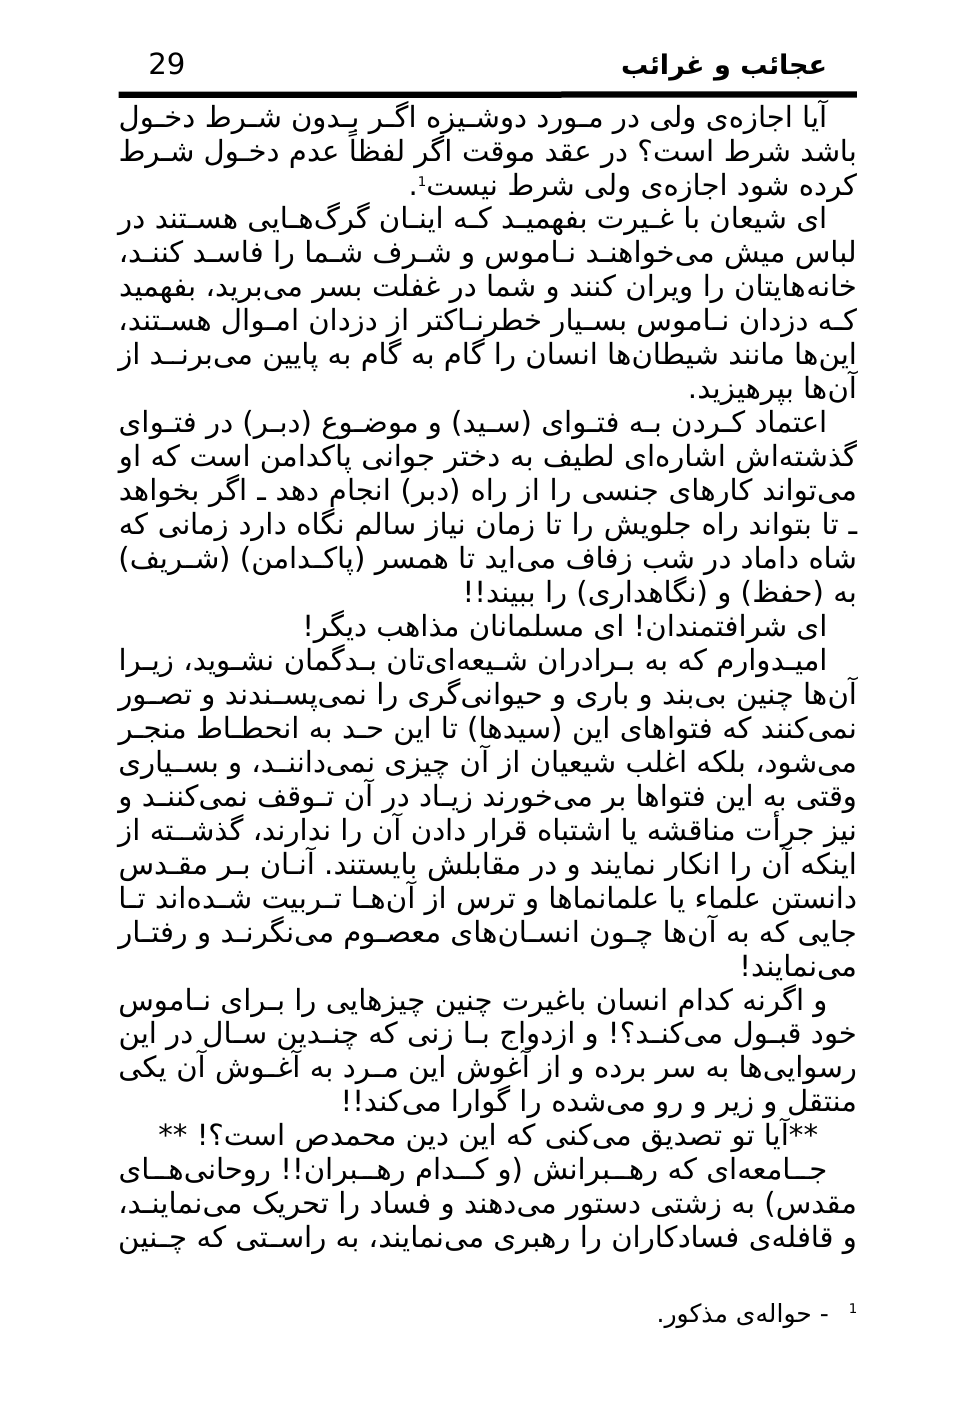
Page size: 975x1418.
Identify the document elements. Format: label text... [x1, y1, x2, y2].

text امیدوارم‌ که‌ به‌ برادران‌ شیعه‌ای‌تان‌ بدگمان‌ نشوید، زیرا آن‌ها چنین‌ بی‌بند و باری‌ و حیوانی‌‌گری‌ را نمی‌پسندند و تصور نمی‌کنند که‌ فتواهای‌ این‌ (سیدها) تا این‌ حد به‌ انحطاط‌ منجر می‌شود، بلکه‌ اغلب‌ شیعیان‌ از آن‌ چیزی نمی‌دانند، و بسیاری‌ وقتی‌ به‌ این‌ فتواها بر می‌خورند زیاد در آن‌ توقف‌ نمی‌کنند و نیز جرأت‌ مناقشه‌ یا اشتباه‌ قرار دادن‌ آن‌ را ندارند، گذشته‌ از اینکه‌ آن‌ را انکار نمایند و در مقابلش‌ بایستند. آنان‌ بر مقدس‌ دانستن‌ علماء یا علمانماها و ترس‌ از آن‌ها تربیت‌ شده‌اند تا جایی‌ که‌ به‌ آن‌ها چون‌ انسان‌های معصوم‌ می‌نگرند و رفتار می‌نمایند! [118, 643, 857, 983]
text ای‌ شرافتمندان‌! ای مسلمانان‌ مذاهب‌ دیگر! [118, 609, 857, 643]
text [118, 1153, 857, 1254]
text و اگرنه‌ کدام‌ انسان‌ باغیرت‌ چنین‌ چیزهایی‌ را برای‌ ناموس‌ خود قبول‌ می‌کند؟! و ازدواج‌ با زنی‌ که‌ چندین‌ سال در این‌ رسوایی‌ها به‌ سر برده‌ و از آغوش‌ این‌ مرد به‌ آغوش‌ آن‌ یکی‌ منتقل‌ و زیر و رو می‌شده‌ را گوارا می‌کند!! [118, 983, 857, 1119]
text آیا اجازه‌ی‌ ولی‌ در مورد دوشیزه‌ اگر بدون‌ شرط‌ دخول‌ باشد شرط‌ است‌؟ در عقد موقت‌ اگر لفظاً عدم‌ دخول ‌شرط‌ کرده‌ شود اجازه‌ی‌ ولی‌ شرط‌ نیست‌. [118, 100, 857, 202]
text اى شیعان با غیرت بفهمید که اینان گرگ‌هایی هستند در لباس میش می‌خواهند ناموس و شرف شما را فاسد کنند، خانه‌هایتان را ویران کنند و شما در غفلت بسر می‌برید، بفهمید که دزدان ناموس بسیار خطرناکتر از دزدان اموال هستند، این‌ها مانند شیطان‌ها انسان‌ را گام‌ به‌ گام‌ به‌ پایین‌ می‌برند از آن‌ها بپرهیزید. [118, 202, 857, 406]
text اعتماد کردن به فتوای‌ (سید) و موضوع‌ (دبر) در فتوای‌ گذشته‌اش‌ اشاره‌ای‌ لطیف‌ به‌ دختر جوانی‌ پاکدامن است‌ که‌ او می‌تواند کارهای‌ جنسی‌ را از راه‌ (دبر) انجام‌ دهد ـ اگر بخواهد ـ تا بتواند راه‌ جلویش‌ را تا زمان‌ نیاز سالم‌ نگاه‌ دارد زمانی‌ که‌ شاه‌ داماد در شب‌ زفاف‌ می‌اید تا همسر (پاکدامن‌) (شریف‌) به‌ (حفظ‌) و (نگاهداری‌) را ببیند!! [118, 406, 857, 609]
text **آیا تو تصدیق‌ می‌کنی‌ که‌ این‌ دین‌ محمدص است‌؟! ** [118, 1119, 857, 1153]
